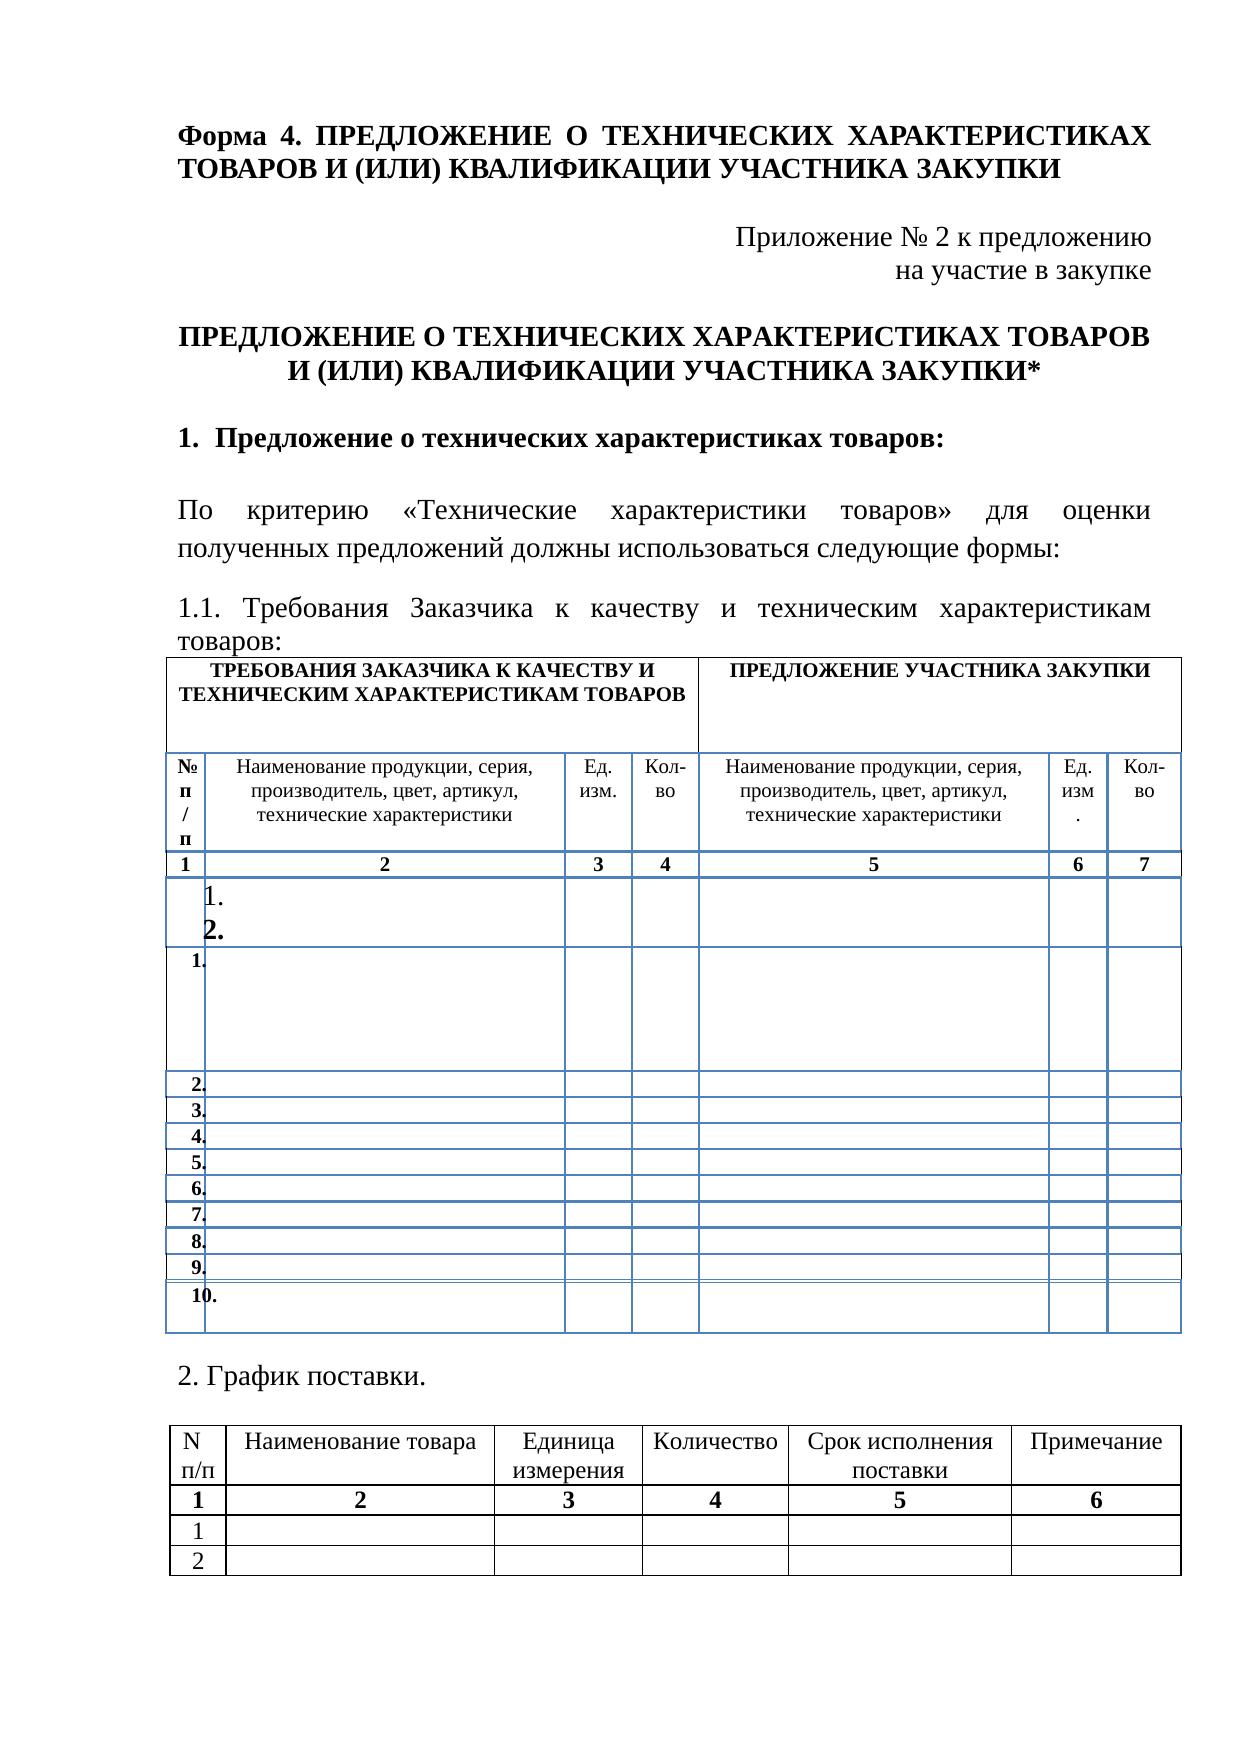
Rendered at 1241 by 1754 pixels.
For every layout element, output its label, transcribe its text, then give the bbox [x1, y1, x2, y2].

table_cell [1050, 1255, 1106, 1279]
list Предложение о технических характеристиках товаров: [177, 420, 1152, 453]
text на участие в закупке [177, 252, 1152, 286]
table_cell [1050, 1203, 1106, 1226]
table_cell [566, 1124, 631, 1148]
table_cell [1109, 948, 1181, 1069]
table_cell [633, 1255, 698, 1279]
table_cell [566, 1098, 631, 1122]
table_cell [633, 1203, 698, 1226]
table_header Единица измерения [495, 1426, 642, 1484]
text 2. График поставки. [177, 1358, 1152, 1391]
table_cell Ед. изм. [566, 754, 631, 850]
table_cell [1050, 1124, 1106, 1148]
table_cell [643, 1516, 788, 1544]
table_cell [206, 1124, 564, 1148]
table_cell [206, 1229, 564, 1253]
table_cell [1050, 1229, 1106, 1253]
table_cell [566, 1072, 631, 1096]
table_header Примечание [1012, 1426, 1180, 1484]
table_cell [1109, 1150, 1181, 1174]
table_cell [700, 1072, 1048, 1096]
table_cell 3 [495, 1486, 642, 1514]
table_cell [566, 1255, 631, 1279]
table_cell [1109, 1203, 1181, 1226]
text ПРЕДЛОЖЕНИЕ О ТЕХНИЧЕСКИХ ХАРАКТЕРИСТИКАХ ТОВАРОВ И (ИЛИ) КВАЛИФИКАЦИИ УЧАСТНИКА ЗАКУПКИ* [177, 319, 1152, 386]
table_cell [633, 1150, 698, 1174]
text Приложение № 2 к предложению [177, 219, 1152, 252]
table_cell [700, 1203, 1048, 1226]
table_cell [566, 1150, 631, 1174]
table_cell [206, 879, 564, 946]
table_cell Кол-во [633, 754, 698, 850]
table_cell 1 [167, 853, 204, 876]
table_cell 5 [789, 1486, 1011, 1514]
table_cell [633, 1124, 698, 1148]
table_cell 6 [1050, 853, 1106, 876]
table_cell [700, 1176, 1048, 1200]
table_cell [566, 948, 631, 1069]
table_cell [700, 948, 1048, 1069]
table_header Количество [643, 1426, 788, 1484]
table_cell [566, 879, 631, 946]
table_cell [167, 1124, 204, 1148]
table_cell 2 [227, 1486, 494, 1514]
table_cell [1050, 879, 1106, 946]
table_header ТРЕБОВАНИЯ ЗАКАЗЧИКА К КАЧЕСТВУ И ТЕХНИЧЕСКИМ ХАРАКТЕРИСТИКАМ ТОВАРОВ [167, 658, 698, 752]
table_cell 4 [643, 1486, 788, 1514]
table_cell [1109, 1124, 1180, 1148]
table_cell [167, 1098, 204, 1122]
table_header Наименование товара [227, 1426, 494, 1484]
table_cell 2 [171, 1546, 225, 1575]
table_header Срок исполнения поставки [789, 1426, 1011, 1484]
table_cell 1 [171, 1516, 225, 1544]
table_cell Наименование продукции, серия, производитель, цвет, артикул, технические характеристики [206, 754, 564, 850]
table_cell 5 [700, 853, 1048, 876]
table_cell [206, 1283, 564, 1332]
table_cell [1050, 1283, 1106, 1332]
table_cell [1109, 1072, 1180, 1096]
table_cell №п/п [167, 754, 204, 850]
table_cell [700, 1229, 1048, 1253]
table_cell [700, 1150, 1048, 1174]
table_cell [700, 1098, 1048, 1122]
table_cell [167, 1150, 204, 1174]
table_cell Наименование продукции, серия, производитель, цвет, артикул, технические характеристики [700, 754, 1048, 850]
table_cell 1 [171, 1486, 225, 1514]
table_cell [566, 1203, 631, 1226]
table_cell Кол-во [1109, 754, 1180, 850]
table_cell [1012, 1516, 1180, 1544]
table_header ПРЕДЛОЖЕНИЕ УЧАСТНИКА ЗАКУПКИ [699, 658, 1181, 752]
table_cell [495, 1546, 642, 1575]
table_cell [495, 1516, 642, 1544]
table_cell [167, 1255, 204, 1279]
table_cell [206, 1072, 564, 1096]
table_cell [633, 1176, 698, 1200]
table_cell 3 [566, 853, 631, 876]
table_cell [1050, 948, 1106, 1069]
table_cell [700, 1255, 1048, 1279]
table_cell [633, 1229, 698, 1253]
table_cell [1109, 1255, 1181, 1279]
table_cell 2 [206, 853, 564, 876]
table_cell [206, 1150, 564, 1174]
table_cell [167, 1072, 204, 1096]
table_cell [1109, 1176, 1180, 1200]
table_cell [700, 1124, 1048, 1148]
table_cell [167, 948, 204, 1069]
table_cell [643, 1546, 788, 1575]
table_cell [206, 1098, 564, 1122]
table_cell [227, 1516, 494, 1544]
table_cell [1050, 1150, 1106, 1174]
table_cell [227, 1546, 494, 1575]
table_cell [566, 1229, 631, 1253]
table_cell [566, 1176, 631, 1200]
table_cell [633, 879, 698, 946]
table_cell [1050, 1176, 1106, 1200]
table_cell [789, 1546, 1011, 1575]
list По критерию «Технические характеристики товаров» для оценки полученных предложений должны использоваться следующие формы: [177, 492, 1152, 564]
table_cell 7 [1109, 853, 1181, 876]
table_cell [1050, 1072, 1106, 1096]
table_cell [566, 1283, 631, 1332]
table_header N п/п [171, 1426, 225, 1484]
table_cell 1 [167, 879, 204, 946]
table_cell [206, 1203, 564, 1226]
table_cell [1109, 879, 1180, 946]
table_cell [1109, 1283, 1180, 1332]
table_cell [633, 1098, 698, 1122]
table_cell 6 [1012, 1486, 1180, 1514]
table_cell [789, 1516, 1011, 1544]
table_cell [167, 1203, 204, 1226]
table_cell [633, 948, 698, 1069]
table_cell [700, 879, 1048, 946]
table_cell [700, 1283, 1048, 1332]
table_cell [1109, 1229, 1180, 1253]
table_cell [1012, 1546, 1180, 1575]
table_cell [206, 1255, 564, 1279]
table_cell [633, 1283, 698, 1332]
table_cell Ед. изм. [1050, 754, 1106, 850]
table_cell [633, 1072, 698, 1096]
text 1.1. Требования Заказчика к качеству и техническим характеристикам товаров: [177, 590, 1152, 657]
table_cell [167, 1176, 204, 1200]
table_cell [1109, 1098, 1181, 1122]
table_cell [167, 1283, 204, 1332]
table_cell 4 [633, 853, 698, 876]
table_cell [1050, 1098, 1106, 1122]
table_cell [206, 948, 564, 1069]
subtitle Форма 4. предложение о ТЕХНИЧЕСКИХ ХАРАКТЕРИСТИКАХ ТОВАРОВ и (или) квалификациИ участника ЗАКУПКИ [177, 118, 1152, 185]
table_cell [167, 1229, 204, 1253]
table_cell [206, 1176, 564, 1200]
